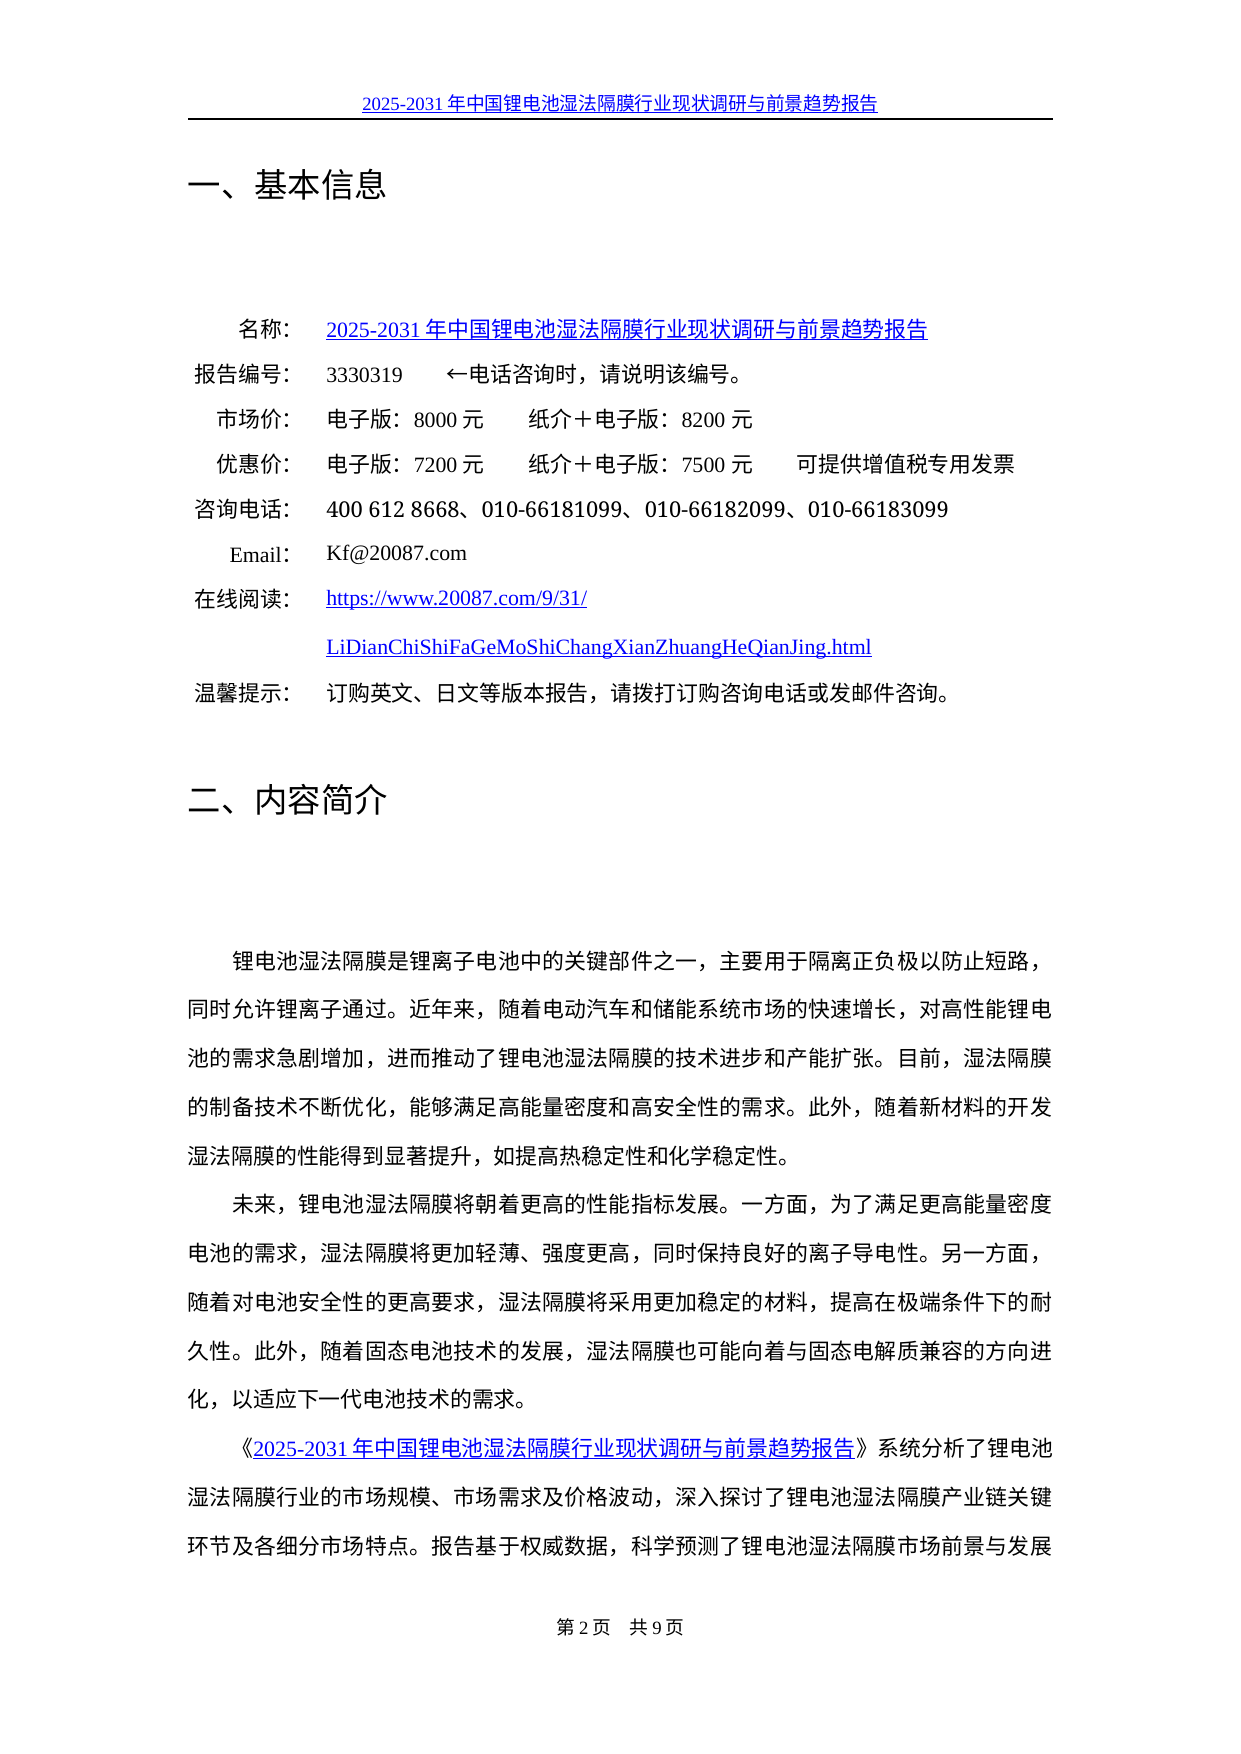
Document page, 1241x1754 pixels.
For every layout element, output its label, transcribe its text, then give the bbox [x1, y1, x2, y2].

table_cell 市场价： [167, 402, 315, 447]
table_cell 咨询电话： [167, 492, 315, 537]
table_cell 优惠价： [167, 447, 315, 492]
table_cell 报告编号： [167, 357, 315, 402]
title 一、基本信息 [187, 150, 1053, 215]
table_cell [315, 582, 1073, 675]
table_cell 电子版：7200 元 纸介＋电子版：7500 元 可提供增值税专用发票 [315, 447, 1073, 492]
title 二、内容简介 [187, 766, 1053, 831]
table_cell 3330319 ←电话咨询时，请说明该编号。 [315, 357, 1073, 402]
table_cell 订购英文、日文等版本报告，请拨打订购咨询电话或发邮件咨询。 [315, 675, 1073, 720]
table_cell 在线阅读： [167, 582, 315, 675]
table_cell Kf@20087.com [315, 537, 1073, 582]
table_header 2025-2031年中国锂电池湿法隔膜行业现状调研与前景趋势报告 [315, 312, 1073, 357]
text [187, 943, 1053, 1561]
table_cell Email： [167, 537, 315, 582]
table_cell 温馨提示： [167, 675, 315, 720]
table_cell 400 612 8668、010-66181099、010-66182099、010-66183099 [315, 492, 1073, 537]
table_cell 电子版：8000 元 纸介＋电子版：8200 元 [315, 402, 1073, 447]
table_header 名称： [167, 312, 315, 357]
